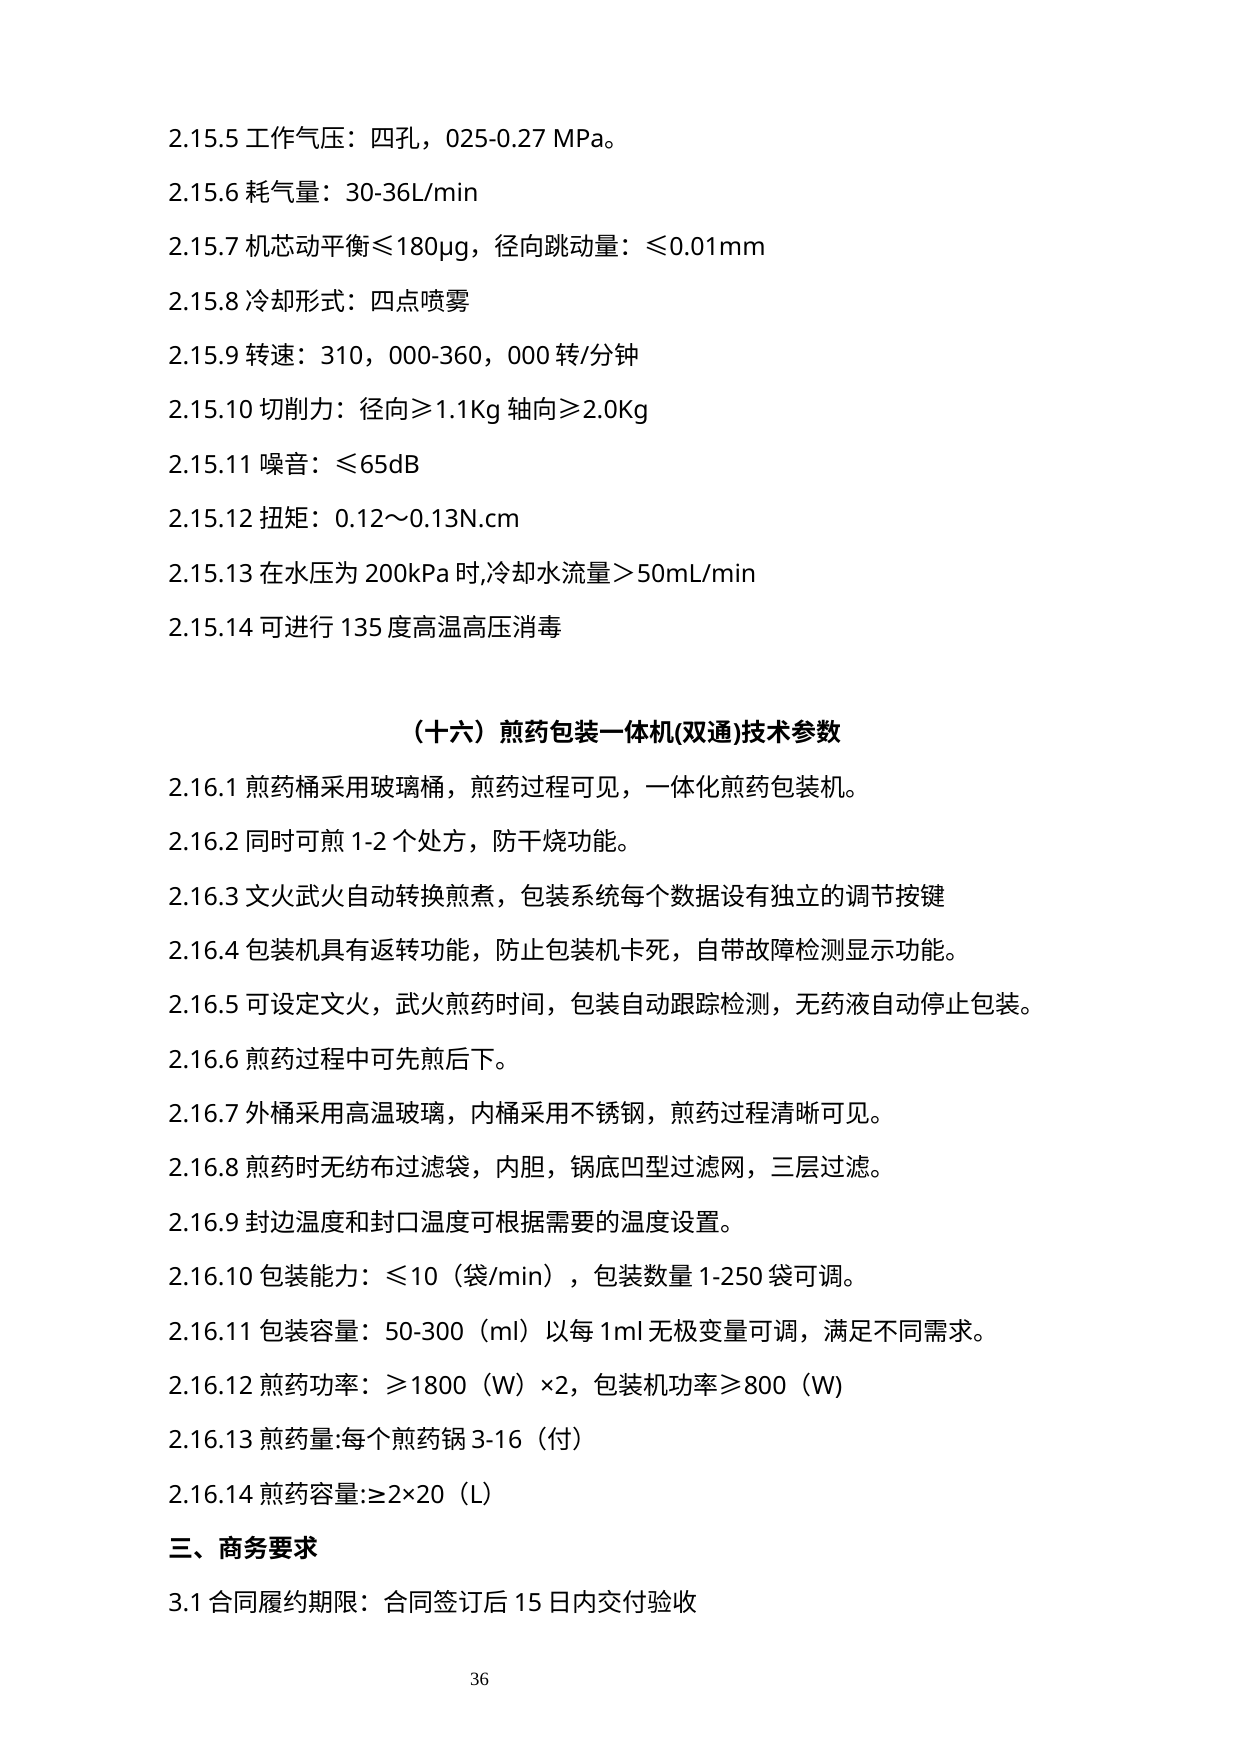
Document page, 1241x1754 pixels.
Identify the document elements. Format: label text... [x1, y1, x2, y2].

list 2.16.8 煎药时无纺布过滤袋，内胆，锅底凹型过滤网，三层过滤。 [118, 1148, 1122, 1184]
text 2.15.10 切削力：径向≥1.1Kg 轴向≥2.0Kg [118, 390, 1122, 426]
text 2.15.14 可进行135度高温高压消毒 [118, 607, 1122, 644]
text 2.15.6 耗气量：30-36L/min [118, 172, 1122, 209]
list 2.16.12 煎药功率：≥1800（W）×2，包装机功率≥800（W) [118, 1365, 1122, 1402]
text 2.15.11 噪音：≤65dB [118, 444, 1122, 481]
list 2.16.4 包装机具有返转功能，防止包装机卡死，自带故障检测显示功能。 [118, 930, 1122, 967]
list 2.16.6 煎药过程中可先煎后下。 [118, 1039, 1122, 1075]
list 2.16.1 煎药桶采用玻璃桶，煎药过程可见，一体化煎药包装机。 [118, 767, 1122, 803]
text （十六）煎药包装一体机(双通)技术参数 [118, 713, 1122, 749]
text 2.15.5 工作气压：四孔，025-0.27 MPa。 [118, 118, 1122, 154]
list 2.16.14 煎药容量:≥2×20（L） [118, 1474, 1122, 1510]
list 2.16.11 包装容量：50-300（ml）以每1ml无极变量可调，满足不同需求。 [118, 1311, 1122, 1347]
text 2.15.8 冷却形式：四点喷雾 [118, 281, 1122, 317]
list 2.16.2 同时可煎1-2个处方，防干烧功能。 [118, 822, 1122, 858]
list 2.16.5 可设定文火，武火煎药时间，包装自动跟踪检测，无药液自动停止包装。 [118, 985, 1122, 1021]
list 2.16.7 外桶采用高温玻璃，内桶采用不锈钢，煎药过程清晰可见。 [118, 1093, 1122, 1130]
list 2.16.3 文火武火自动转换煎煮，包装系统每个数据设有独立的调节按键 [118, 876, 1122, 912]
list 2.16.9 封边温度和封口温度可根据需要的温度设置。 [118, 1202, 1122, 1238]
text 2.15.13 在水压为200kPa时,冷却水流量＞50mL/min [118, 553, 1122, 589]
text 3.1合同履约期限：合同签订后15日内交付验收 [118, 1583, 1122, 1619]
text 2.15.9 转速：310，000-360，000转/分钟 [118, 336, 1122, 372]
list 2.16.13 煎药量:每个煎药锅3-16（付） [118, 1420, 1122, 1456]
text 三、商务要求 [118, 1528, 1122, 1565]
text 2.15.12 扭矩：0.12～0.13N.cm [118, 499, 1122, 535]
text 2.15.7 机芯动平衡≤180μg，径向跳动量：≤0.01mm [118, 227, 1122, 263]
list 2.16.10 包装能力：≤10（袋/min），包装数量1-250袋可调。 [118, 1257, 1122, 1293]
